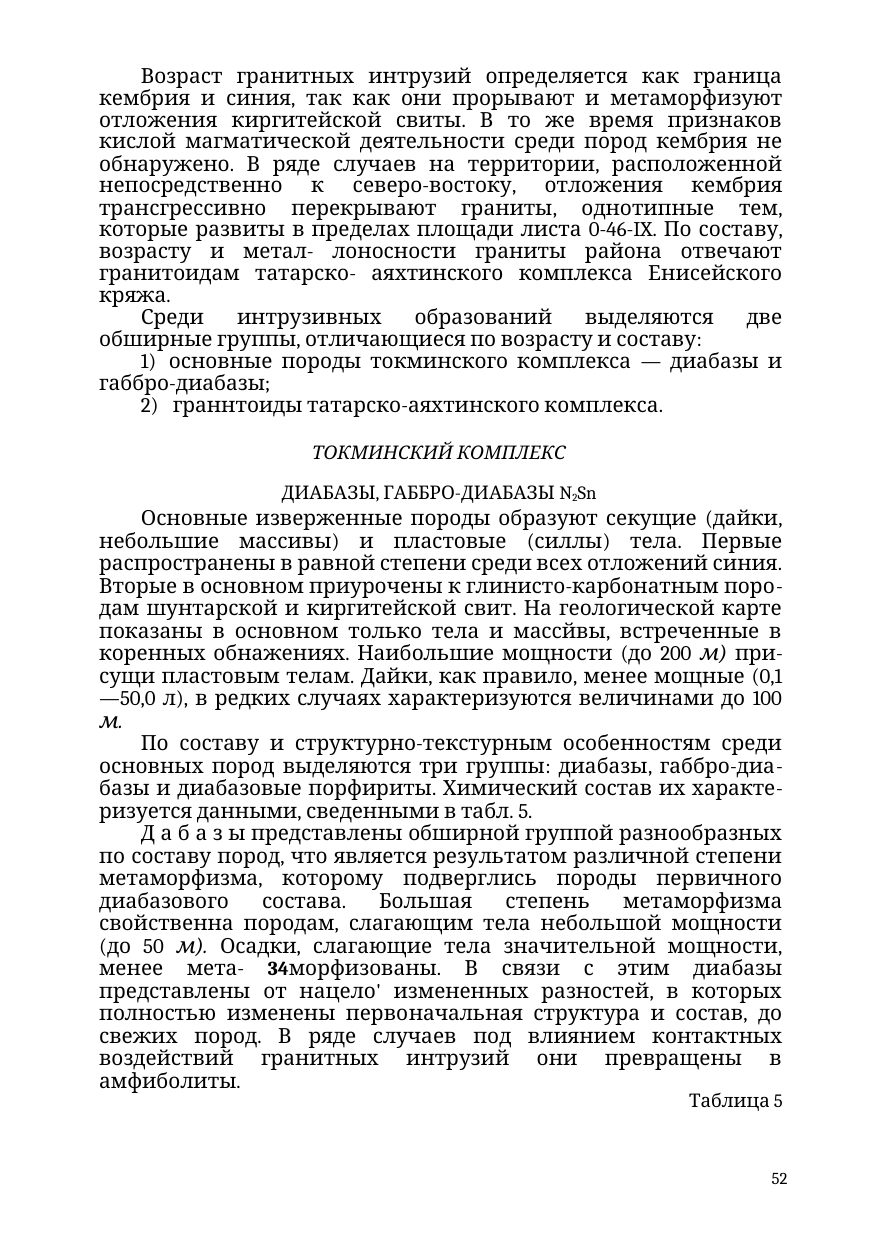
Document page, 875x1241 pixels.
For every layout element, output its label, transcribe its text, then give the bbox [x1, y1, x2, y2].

text Таблица 5 [99, 1093, 783, 1112]
text Д а б а з ы представлены обширной группой разнообразных по составу пород, что является результатом различной степени метаморфизма, которому подверглись породы первичного диабазового состава. Большая степень метаморфизма свойственна породам, слагающим тела небольшой мощности (до 50 м). Осадки, слагающие тела значительной мощности, менее мета- 34морфизованы. В связи с этим диабазы представлены от нацело' измененных разностей, в которых полностью изменены первоначальная структура и состав, до свежих пород. В ряде случаев под влиянием контактных воздействий гранитных интрузий они превращены в амфиболиты. [99, 823, 783, 1093]
list граннтоиды татарско-аяхтинского комплекса. [99, 395, 783, 417]
list основные породы токминского комплекса — диабазы и габбро-диабазы; [99, 351, 783, 395]
text ТОКМИНСКИЙ КОМПЛЕКС ДИАБАЗЫ, ГАББРО-ДИАБАЗЫ N2Sn [99, 428, 778, 508]
text Среди интрузивных образований выделяются две обширные группы, отличающиеся по возрасту и составу: [99, 307, 783, 351]
text Возраст гранитных интрузий определяется как граница кембрия и синия, так как они прорывают и метаморфизуют отложения киргитейской свиты. В то же время признаков кислой магматической деятельности среди пород кембрия не обнаружено. В ряде случаев на территории, расположенной непосредственно к северо-востоку, отложения кембрия трансгрессивно перекрывают граниты, однотипные тем, которые развиты в пределах площади листа 0-46-IX. По составу, возрасту и метал- лоносности граниты района отвечают гранитоидам татарско- аяхтинского комплекса Енисейского кряжа. [99, 66, 783, 307]
text Основные изверженные породы образуют секущие (дайки, небольшие массивы) и пластовые (силлы) тела. Первые распространены в равной степени среди всех отложений синия. Вторые в основном приурочены к глинисто-карбонатным породам шунтарской и киргитейской свит. На геологической карте показаны в основном только тела и массйвы, встреченные в коренных обнажениях. Наибольшие мощности (до 200 м) присущи пластовым телам. Дайки, как правило, менее мощные (0,1—50,0 л), в редких случаях характеризуются величинами до 100 м. [99, 508, 783, 733]
text По составу и структурно-текстурным особенностям среди основных пород выделяются три группы: диабазы, габбро-диабазы и диабазовые порфириты. Химический состав их характеризуется данными, сведенными в табл. 5. [99, 733, 783, 823]
